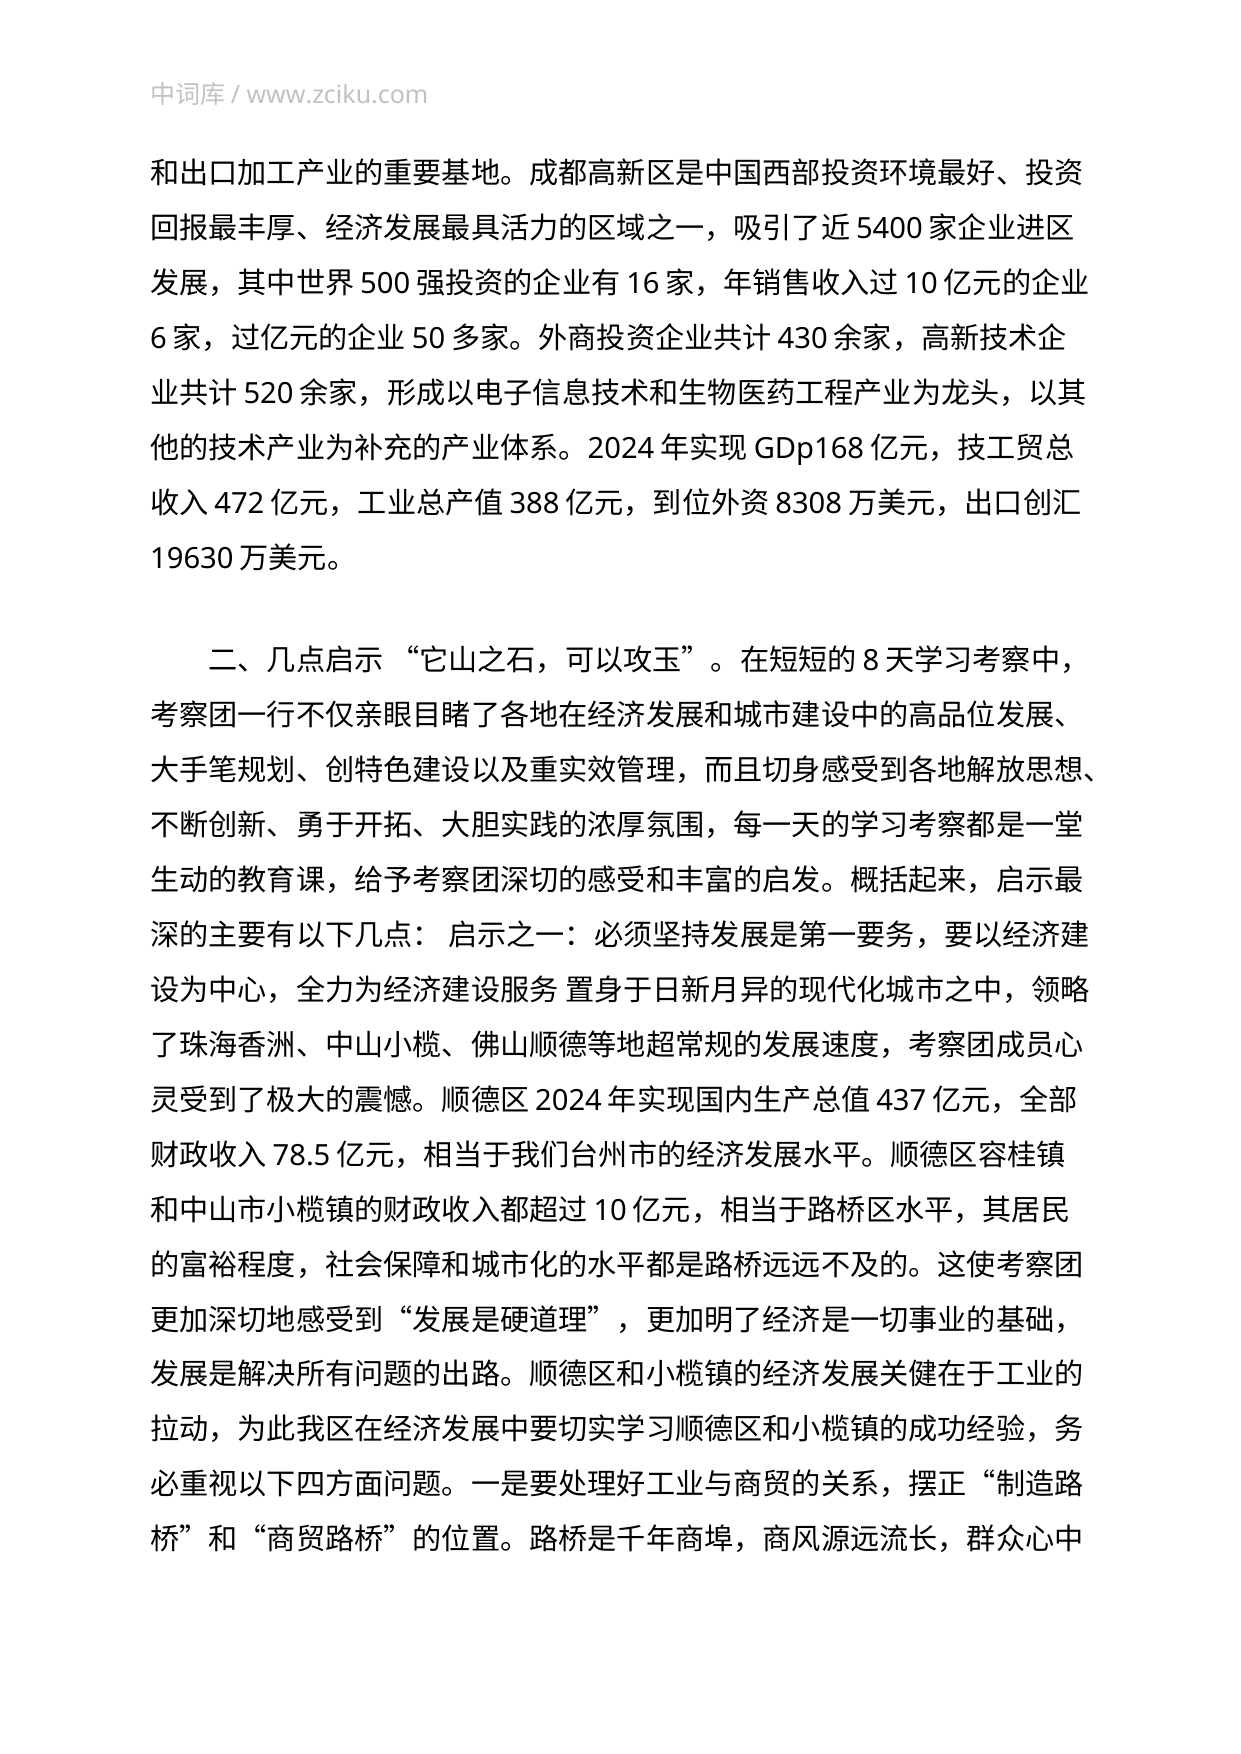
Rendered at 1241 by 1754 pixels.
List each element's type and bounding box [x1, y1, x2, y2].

text [150, 150, 1090, 577]
text [150, 637, 1090, 1558]
